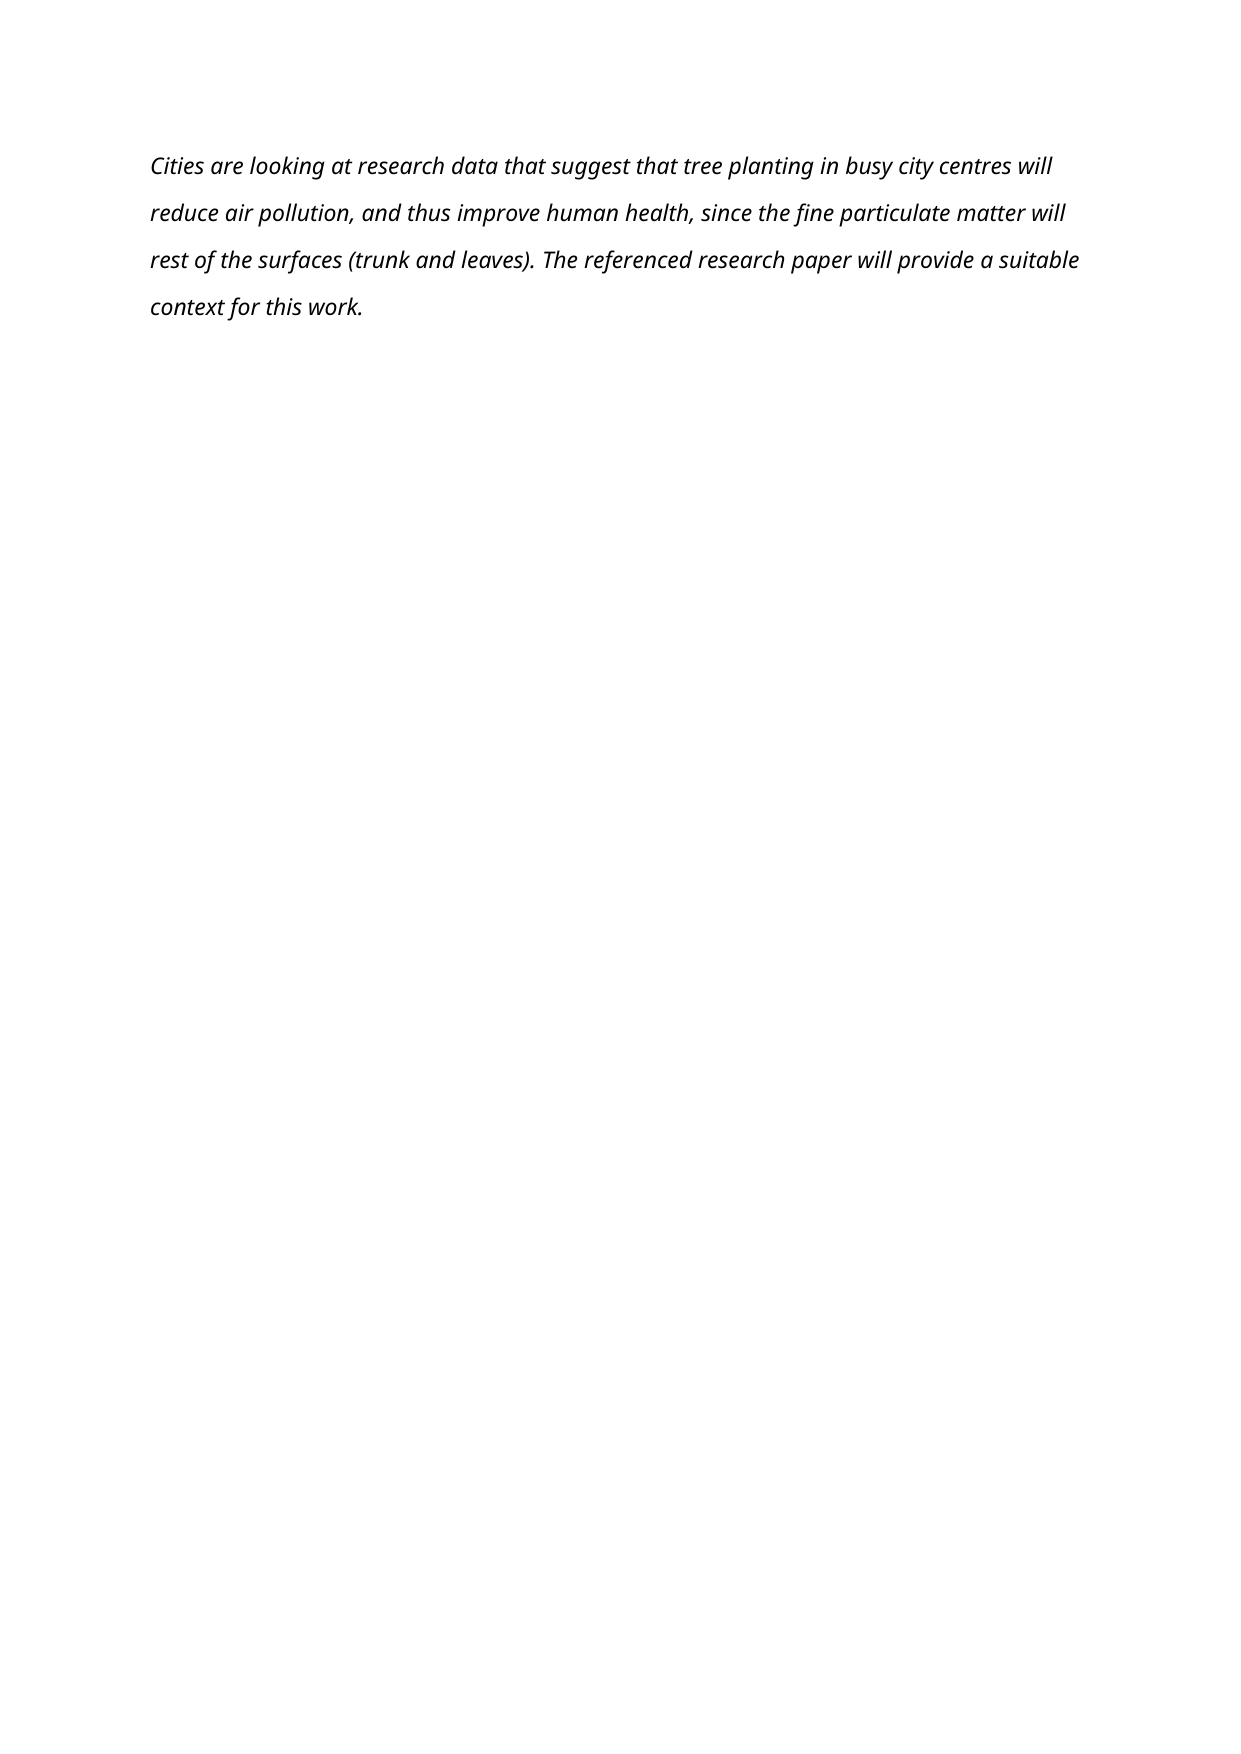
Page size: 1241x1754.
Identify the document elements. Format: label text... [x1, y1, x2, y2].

text Cities are looking at research data that suggest that tree planting in busy city centres will reduce air pollution, and thus improve human health, since the fine particulate matter will rest of the surfaces (trunk and leaves). The referenced research paper will provide a suitable context for this work. [150, 150, 1090, 322]
